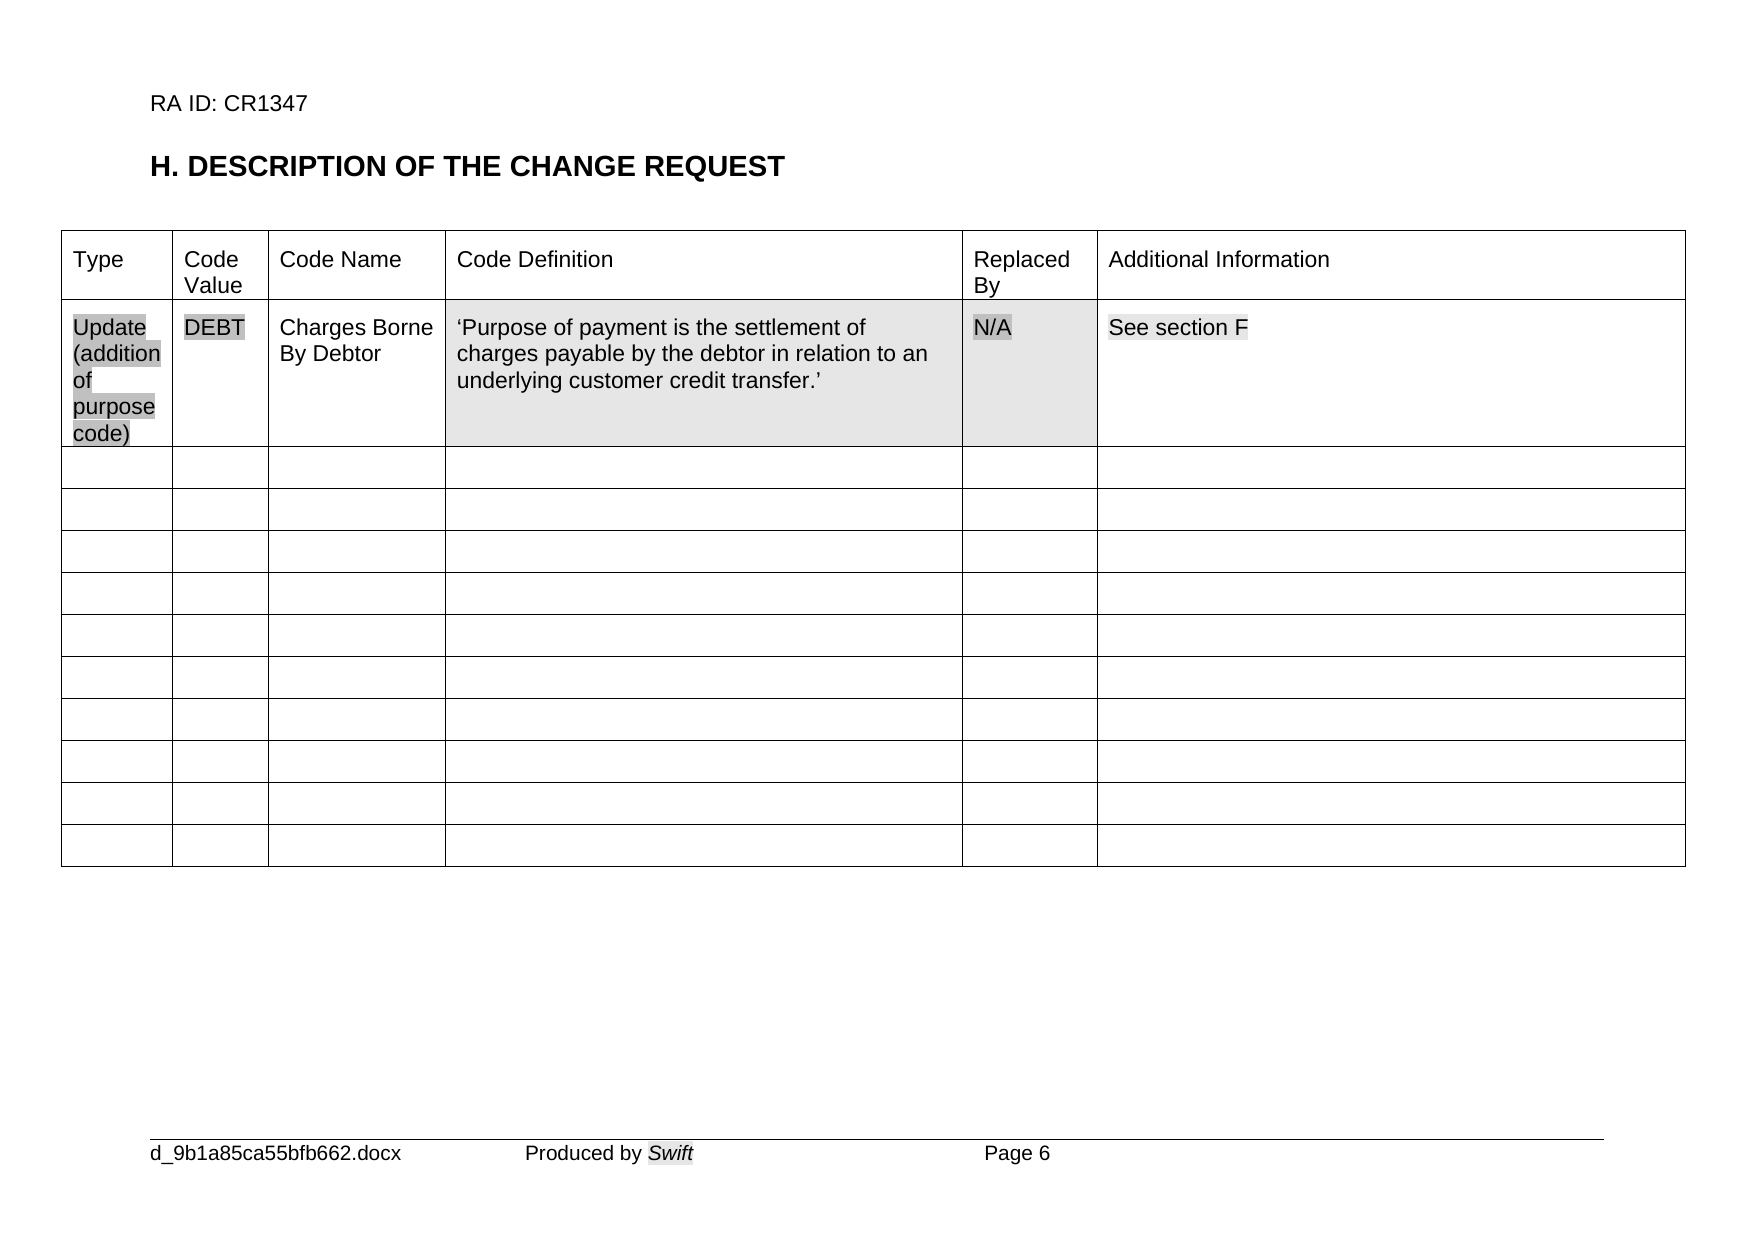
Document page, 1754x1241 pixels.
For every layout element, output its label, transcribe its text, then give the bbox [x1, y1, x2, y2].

table_cell [173, 447, 268, 488]
table_cell [446, 531, 962, 572]
table_cell [1098, 615, 1685, 656]
subtitle DESCRIPTION OF THE CHANGE REQUEST [150, 149, 1604, 183]
table_cell [1098, 741, 1685, 782]
table_cell [62, 447, 172, 488]
table_cell [446, 573, 962, 614]
table_cell [62, 783, 172, 824]
table_cell Charges Borne By Debtor [269, 300, 445, 446]
table_cell [173, 573, 268, 614]
table_cell [963, 573, 1097, 614]
table_cell [62, 657, 172, 698]
table_cell [1098, 699, 1685, 740]
table_cell [269, 615, 445, 656]
table_cell [963, 531, 1097, 572]
table_cell [269, 573, 445, 614]
table_cell See section F [1098, 300, 1685, 446]
table_cell [62, 741, 172, 782]
table_cell [173, 615, 268, 656]
table_cell [446, 699, 962, 740]
table_cell [269, 741, 445, 782]
table_cell [963, 615, 1097, 656]
table_cell [1098, 531, 1685, 572]
table_cell [1098, 657, 1685, 698]
table_cell [62, 615, 172, 656]
table_cell [963, 489, 1097, 530]
table_cell [269, 825, 445, 866]
table_cell [446, 741, 962, 782]
table_cell [173, 489, 268, 530]
table_cell [963, 825, 1097, 866]
table_cell [173, 657, 268, 698]
table_cell N/A [963, 300, 1097, 446]
table_cell [62, 489, 172, 530]
table_cell [173, 783, 268, 824]
table_cell [963, 447, 1097, 488]
table_cell [173, 825, 268, 866]
table_cell [269, 531, 445, 572]
table_cell [963, 783, 1097, 824]
table_cell [62, 825, 172, 866]
table_cell [446, 657, 962, 698]
table_cell [446, 615, 962, 656]
table_header Type [62, 231, 172, 298]
table_header Code Definition [446, 231, 962, 298]
table_cell [1098, 825, 1685, 866]
table_cell [173, 531, 268, 572]
table_cell [173, 699, 268, 740]
table_cell [1098, 447, 1685, 488]
table_cell [269, 699, 445, 740]
table_cell [62, 699, 172, 740]
table_cell [269, 489, 445, 530]
table_cell [269, 657, 445, 698]
table_cell [269, 447, 445, 488]
table_header Code Value [173, 231, 268, 298]
table_cell [446, 825, 962, 866]
table_cell [963, 657, 1097, 698]
table_cell [963, 699, 1097, 740]
table_header Replaced By [963, 231, 1097, 298]
table_cell [963, 741, 1097, 782]
table_cell [269, 783, 445, 824]
table_cell [1098, 489, 1685, 530]
table_cell [62, 573, 172, 614]
table_cell [173, 741, 268, 782]
table_cell [446, 447, 962, 488]
table_cell Update (addition of purpose code) [62, 300, 172, 446]
table_header Additional Information [1098, 231, 1685, 298]
table_cell DEBT [173, 300, 268, 446]
table_cell [1098, 573, 1685, 614]
table_header Code Name [269, 231, 445, 298]
table_cell [446, 783, 962, 824]
table_cell [1098, 783, 1685, 824]
table_cell [62, 531, 172, 572]
table_cell ‘Purpose of payment is the settlement of charges payable by the debtor in relation to an underlying customer credit transfer.’ [446, 300, 962, 446]
table_cell [446, 489, 962, 530]
